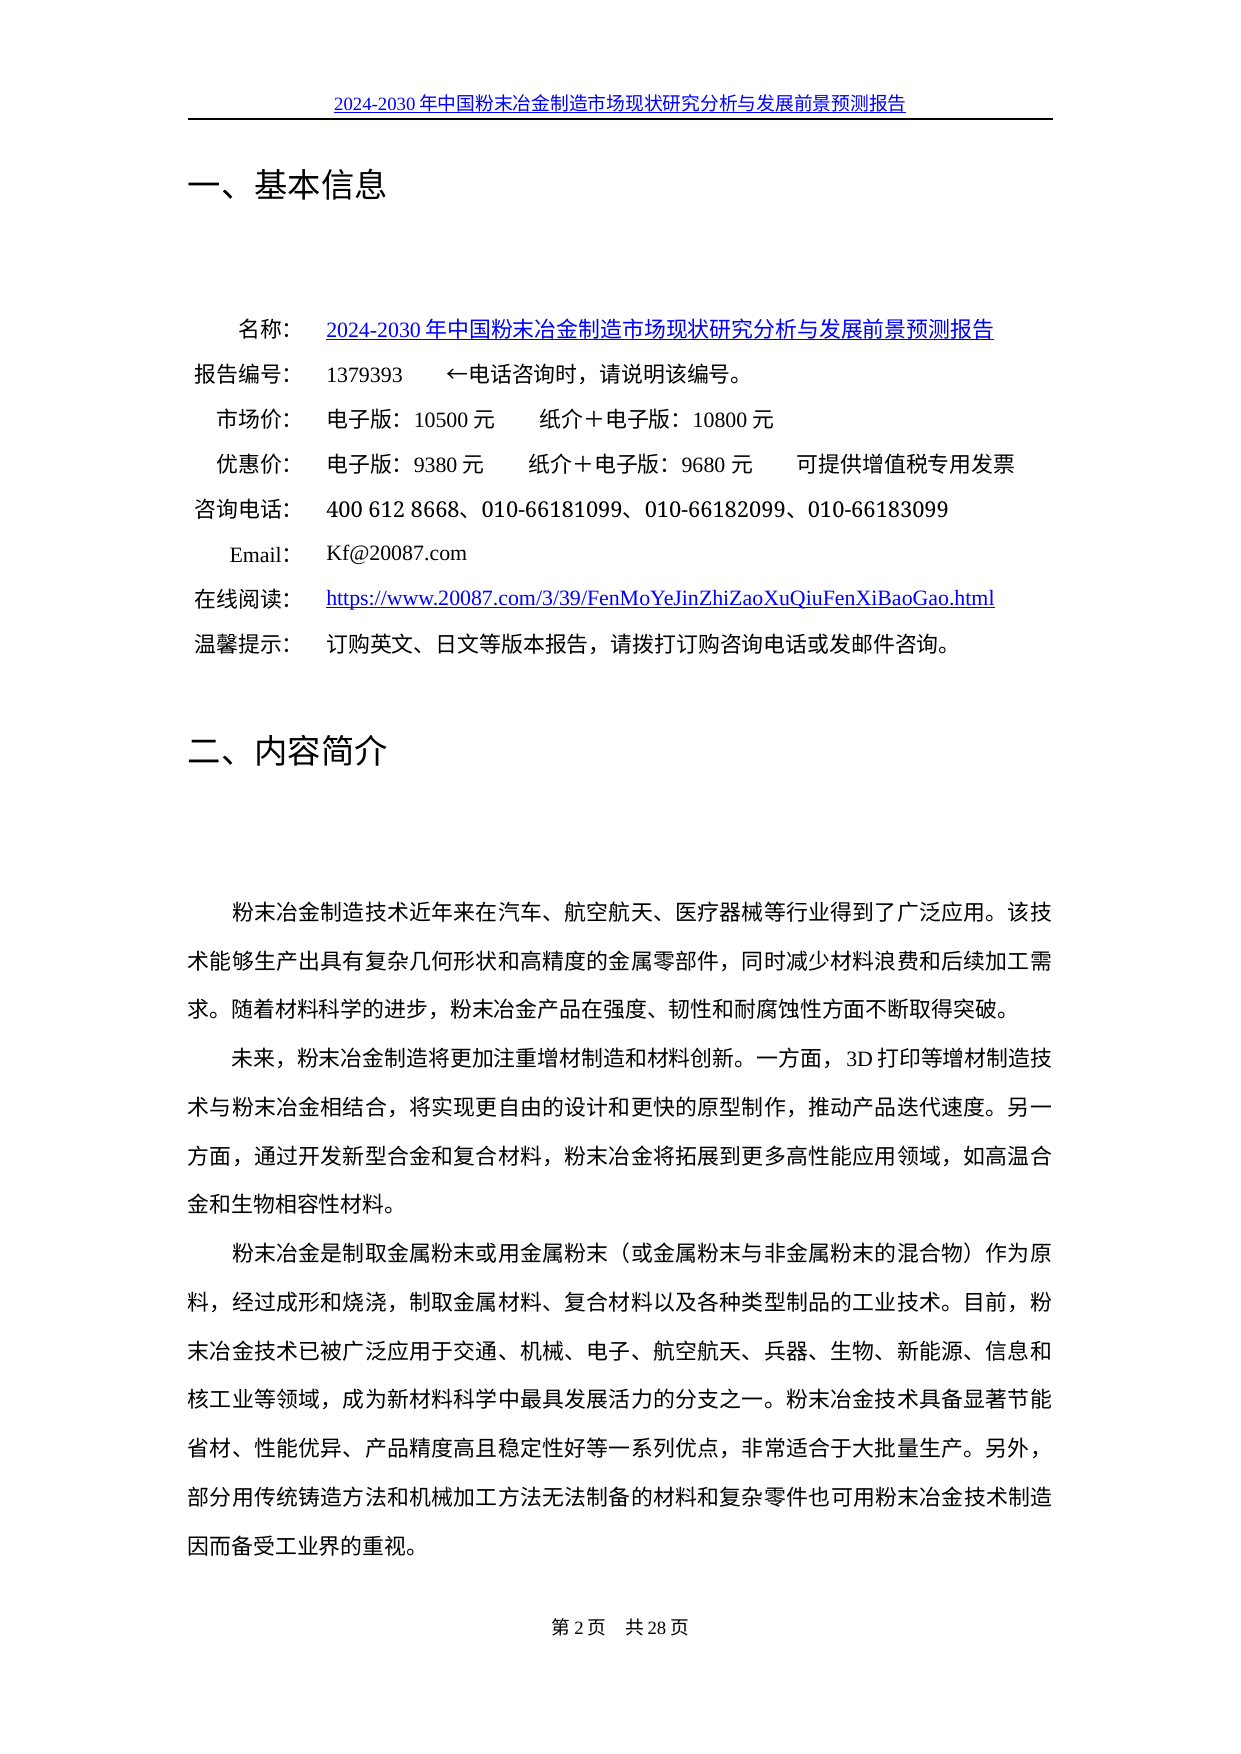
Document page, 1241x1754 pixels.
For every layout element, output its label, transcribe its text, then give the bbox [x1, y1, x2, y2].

table_cell 400 612 8668、010-66181099、010-66182099、010-66183099 [315, 492, 1073, 537]
table_header 名称： [167, 312, 315, 357]
table_cell 温馨提示： [167, 627, 315, 672]
table_cell 市场价： [167, 402, 315, 447]
table_cell 在线阅读： [167, 582, 315, 627]
table_cell 订购英文、日文等版本报告，请拨打订购咨询电话或发邮件咨询。 [315, 627, 1073, 672]
table_cell 电子版：10500 元 纸介＋电子版：10800 元 [315, 402, 1073, 447]
title 一、基本信息 [187, 150, 1053, 215]
title 二、内容简介 [187, 717, 1053, 782]
table_cell Email： [167, 537, 315, 582]
table_cell 电子版：9380 元 纸介＋电子版：9680 元 可提供增值税专用发票 [315, 447, 1073, 492]
table_cell 1379393 ←电话咨询时，请说明该编号。 [315, 357, 1073, 402]
table_cell 报告编号： [167, 357, 315, 402]
table_cell 优惠价： [167, 447, 315, 492]
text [187, 894, 1053, 1561]
table_cell [315, 582, 1073, 627]
table_header 2024-2030年中国粉末冶金制造市场现状研究分析与发展前景预测报告 [315, 312, 1073, 357]
table_cell Kf@20087.com [315, 537, 1073, 582]
table_cell 咨询电话： [167, 492, 315, 537]
